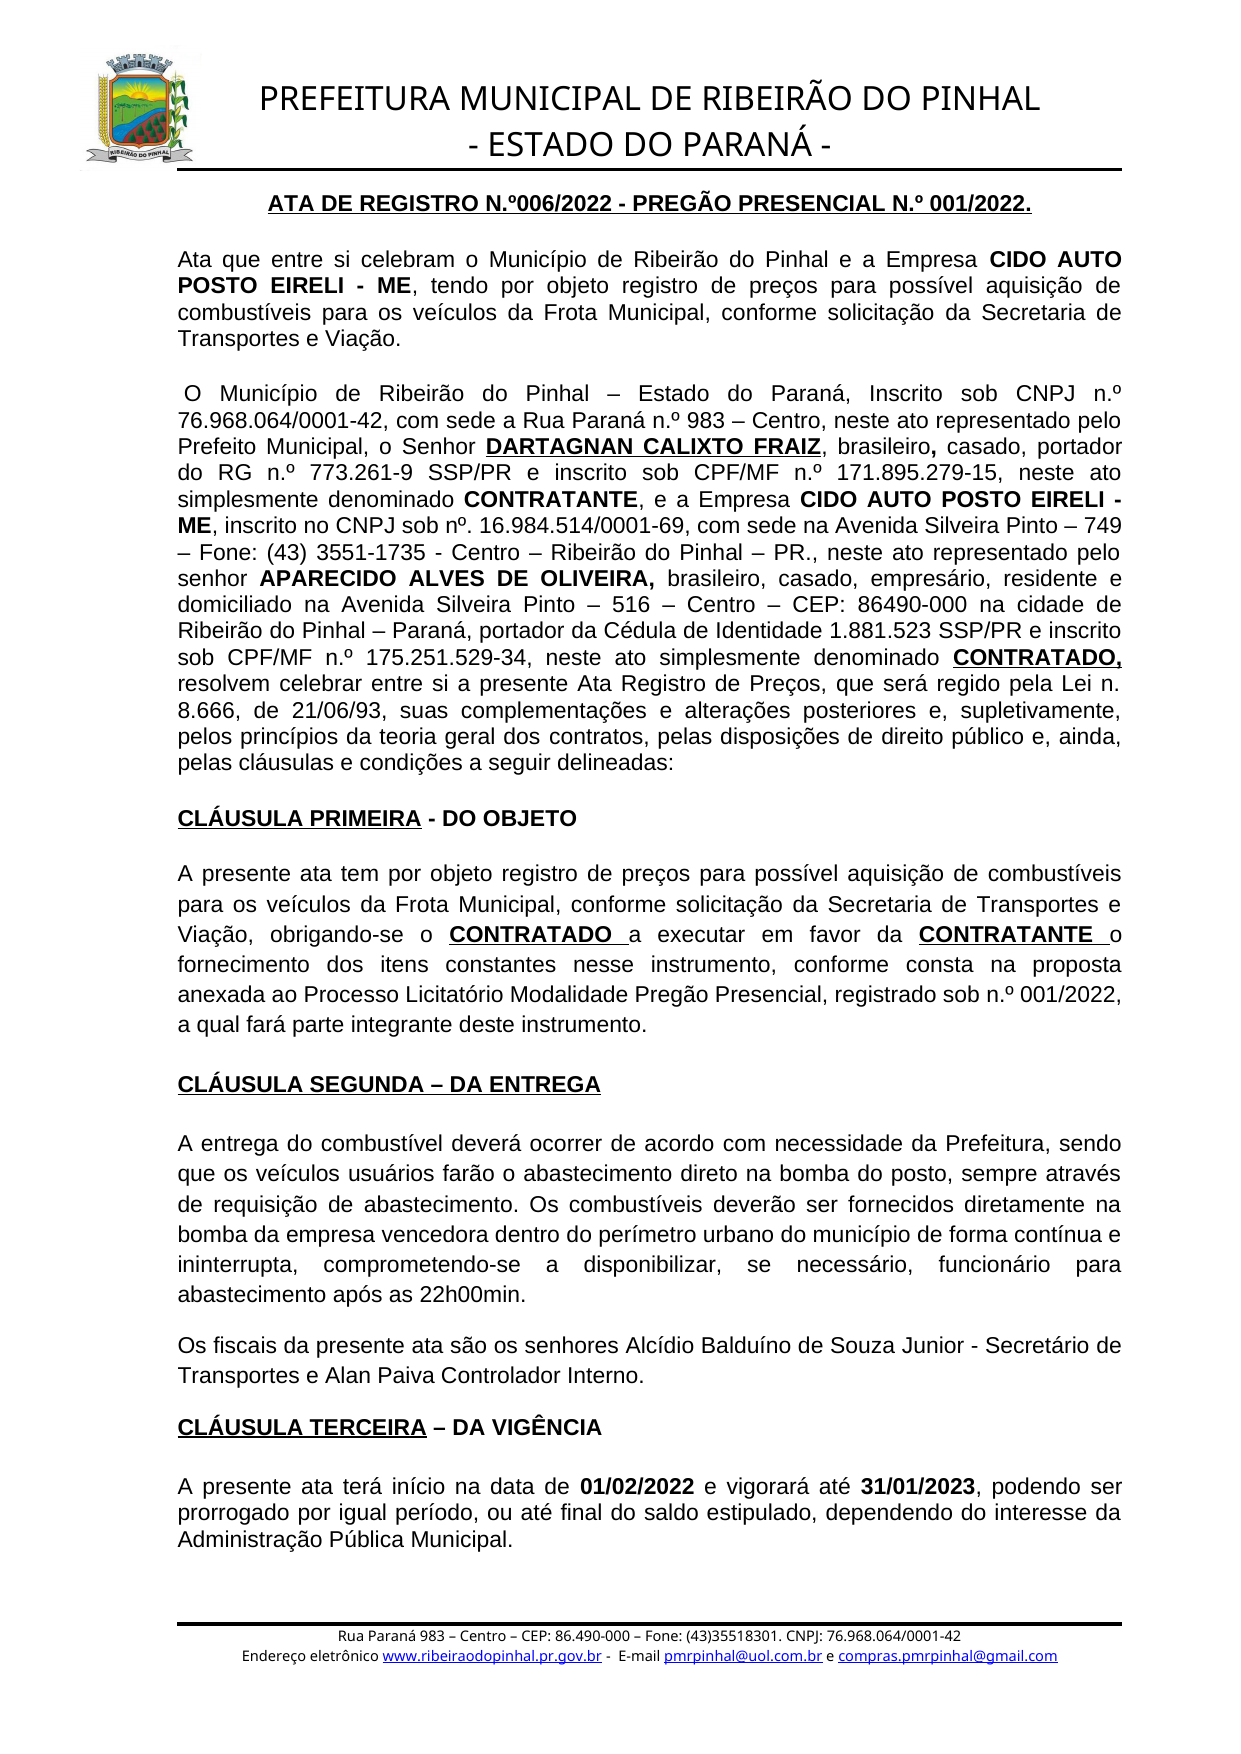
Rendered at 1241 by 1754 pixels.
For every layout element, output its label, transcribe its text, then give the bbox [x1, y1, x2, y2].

text A presente ata tem por objeto registro de preços para possível aquisição de combustíveis para os veículos da Frota Municipal, conforme solicitação da Secretaria de Transportes e Viação, obrigando-se o CONTRATADO a executar em favor da CONTRATANTE o fornecimento dos itens constantes nesse instrumento, conforme consta na proposta anexada ao Processo Licitatório Modalidade Pregão Presencial, registrado sob n.º 001/2022, a qual fará parte integrante deste instrumento. [177, 860, 1122, 1038]
text ATA DE REGISTRO N.º006/2022 - PREGÃO PRESENCIAL N.º 001/2022. [177, 190, 1122, 217]
text CLÁUSULA SEGUNDA – DA ENTREGA [177, 1071, 1122, 1097]
text O Município de Ribeirão do Pinhal – Estado do Paraná, Inscrito sob CNPJ n.º 76.968.064/0001-42, com sede a Rua Paraná n.º 983 – Centro, neste ato representado pelo Prefeito Municipal, o Senhor DARTAGNAN CALIXTO FRAIZ, brasileiro, casado, portador do RG n.º 773.261-9 SSP/PR e inscrito sob CPF/MF n.º 171.895.279-15, neste ato simplesmente denominado CONTRATANTE, e a Empresa CIDO AUTO POSTO EIRELI - ME, inscrito no CNPJ sob nº. 16.984.514/0001-69, com sede na Avenida Silveira Pinto – 749 – Fone: (43) 3551-1735 - Centro – Ribeirão do Pinhal – PR., neste ato representado pelo senhor APARECIDO ALVES DE OLIVEIRA, brasileiro, casado, empresário, residente e domiciliado na Avenida Silveira Pinto – 516 – Centro – CEP: 86490-000 na cidade de Ribeirão do Pinhal – Paraná, portador da Cédula de Identidade 1.881.523 SSP/PR e inscrito sob CPF/MF n.º 175.251.529-34, neste ato simplesmente denominado CONTRATADO, resolvem celebrar entre si a presente Ata Registro de Preços, que será regido pela Lei n. 8.666, de 21/06/93, suas complementações e alterações posteriores e, supletivamente, pelos princípios da teoria geral dos contratos, pelas disposições de direito público e, ainda, pelas cláusulas e condições a seguir delineadas: [177, 380, 1122, 776]
text CLÁUSULA PRIMEIRA - DO OBJETO [177, 805, 1122, 831]
text CLÁUSULA TERCEIRA – DA VIGÊNCIA [177, 1413, 1122, 1440]
text Ata que entre si celebram o Município de Ribeirão do Pinhal e a Empresa CIDO AUTO POSTO EIRELI - ME, tendo por objeto registro de preços para possível aquisição de combustíveis para os veículos da Frota Municipal, conforme solicitação da Secretaria de Transportes e Viação. [177, 246, 1122, 351]
text A presente ata terá início na data de 01/02/2022 e vigorará até 31/01/2023, podendo ser prorrogado por igual período, ou até final do saldo estipulado, dependendo do interesse da Administração Pública Municipal. [177, 1473, 1122, 1552]
picture [79, 45, 202, 171]
text Os fiscais da presente ata são os senhores Alcídio Balduíno de Souza Junior - Secretário de Transportes e Alan Paiva Controlador Interno. [177, 1332, 1122, 1389]
text A entrega do combustível deverá ocorrer de acordo com necessidade da Prefeitura, sendo que os veículos usuários farão o abastecimento direto na bomba do posto, sempre através de requisição de abastecimento. Os combustíveis deverão ser fornecidos diretamente na bomba da empresa vencedora dentro do perímetro urbano do município de forma contínua e ininterrupta, comprometendo-se a disponibilizar, se necessário, funcionário para abastecimento após as 22h00min. [177, 1130, 1122, 1307]
